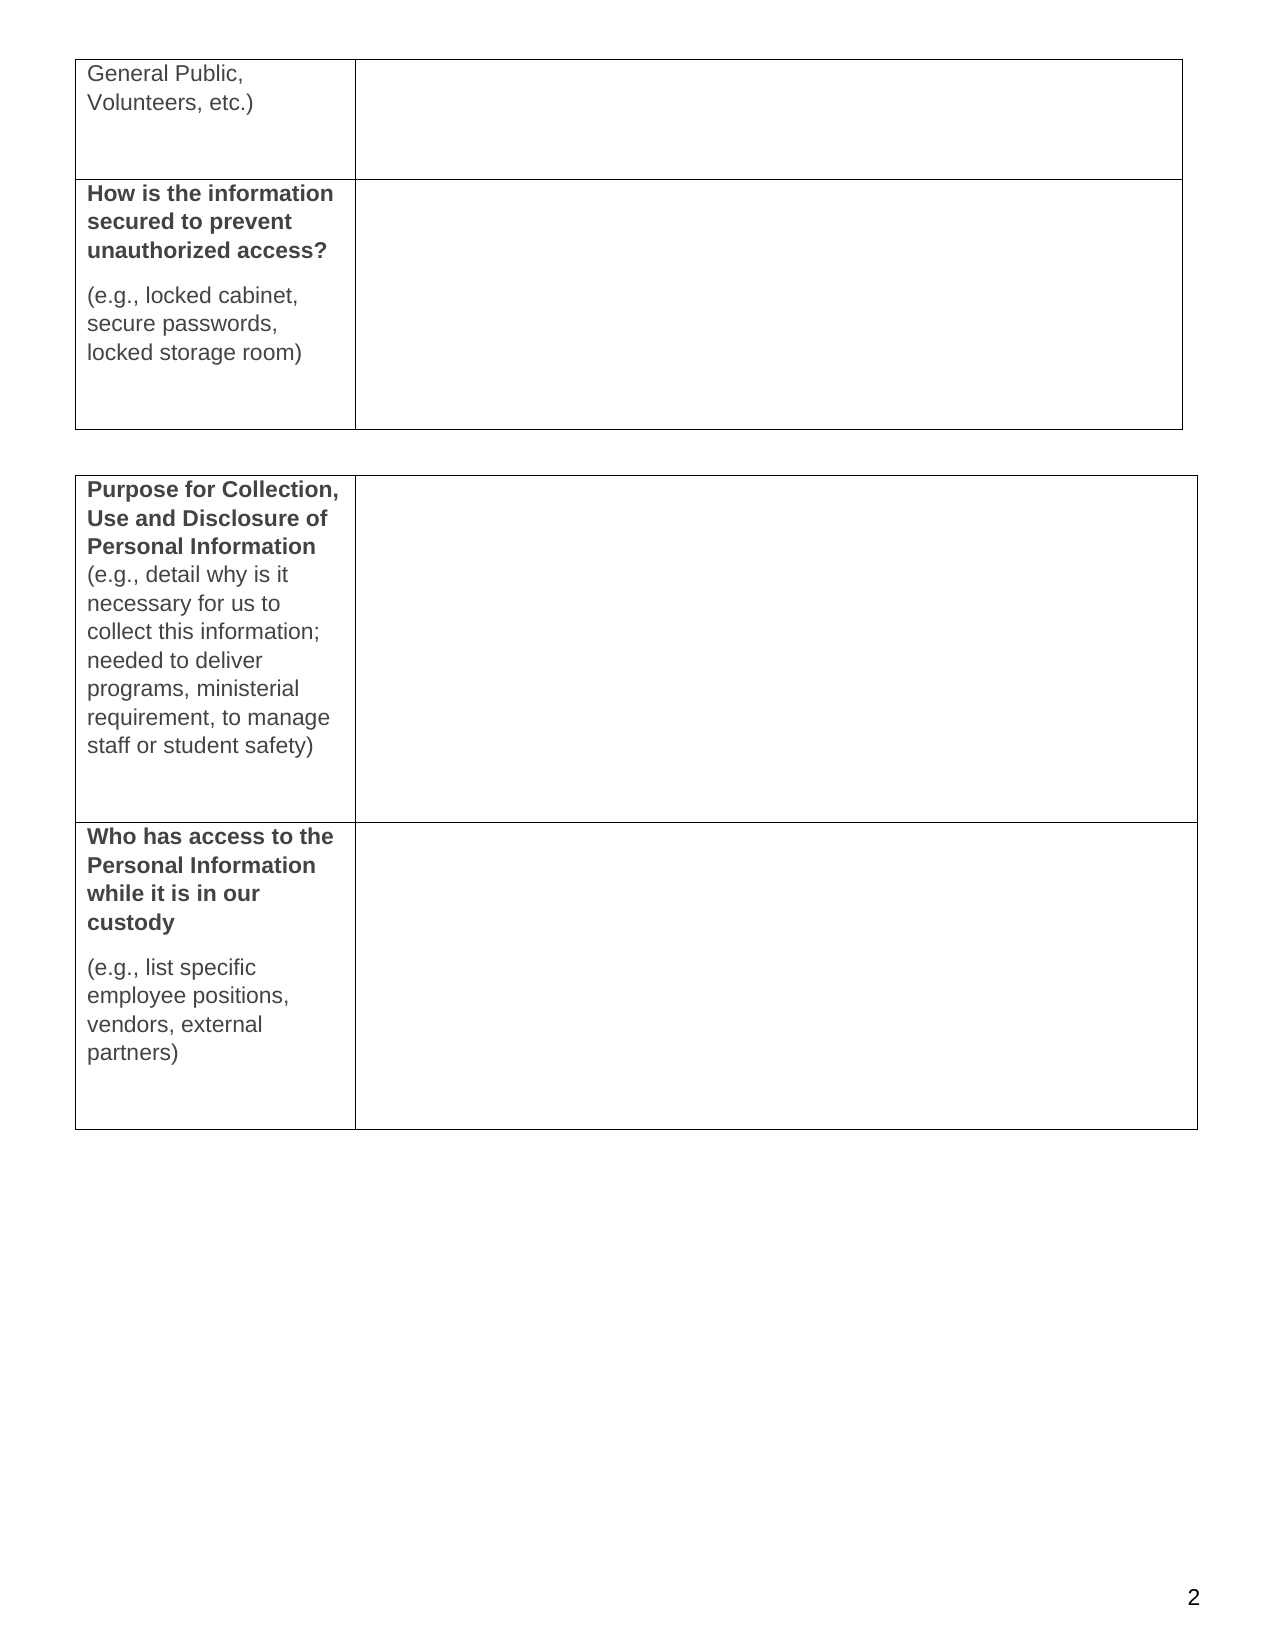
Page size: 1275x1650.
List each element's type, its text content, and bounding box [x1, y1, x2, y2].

table_cell How is the information secured to prevent unauthorized access? (e.g., locked cabinet, secure passwords, locked storage room) [76, 180, 355, 429]
table_cell [356, 60, 1182, 179]
table_cell [356, 180, 1182, 429]
table_header [356, 476, 1197, 822]
table_cell Who has access to the Personal Information while it is in our custody (e.g., list specific employee positions, vendors, external partners) [76, 823, 355, 1129]
table_header Purpose for Collection, Use and Disclosure of Personal Information (e.g., detail why is it necessary for us to collect this information; needed to deliver programs, ministerial requirement, to manage staff or student safety) [76, 476, 355, 822]
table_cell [76, 60, 355, 179]
table_cell [356, 823, 1197, 1129]
